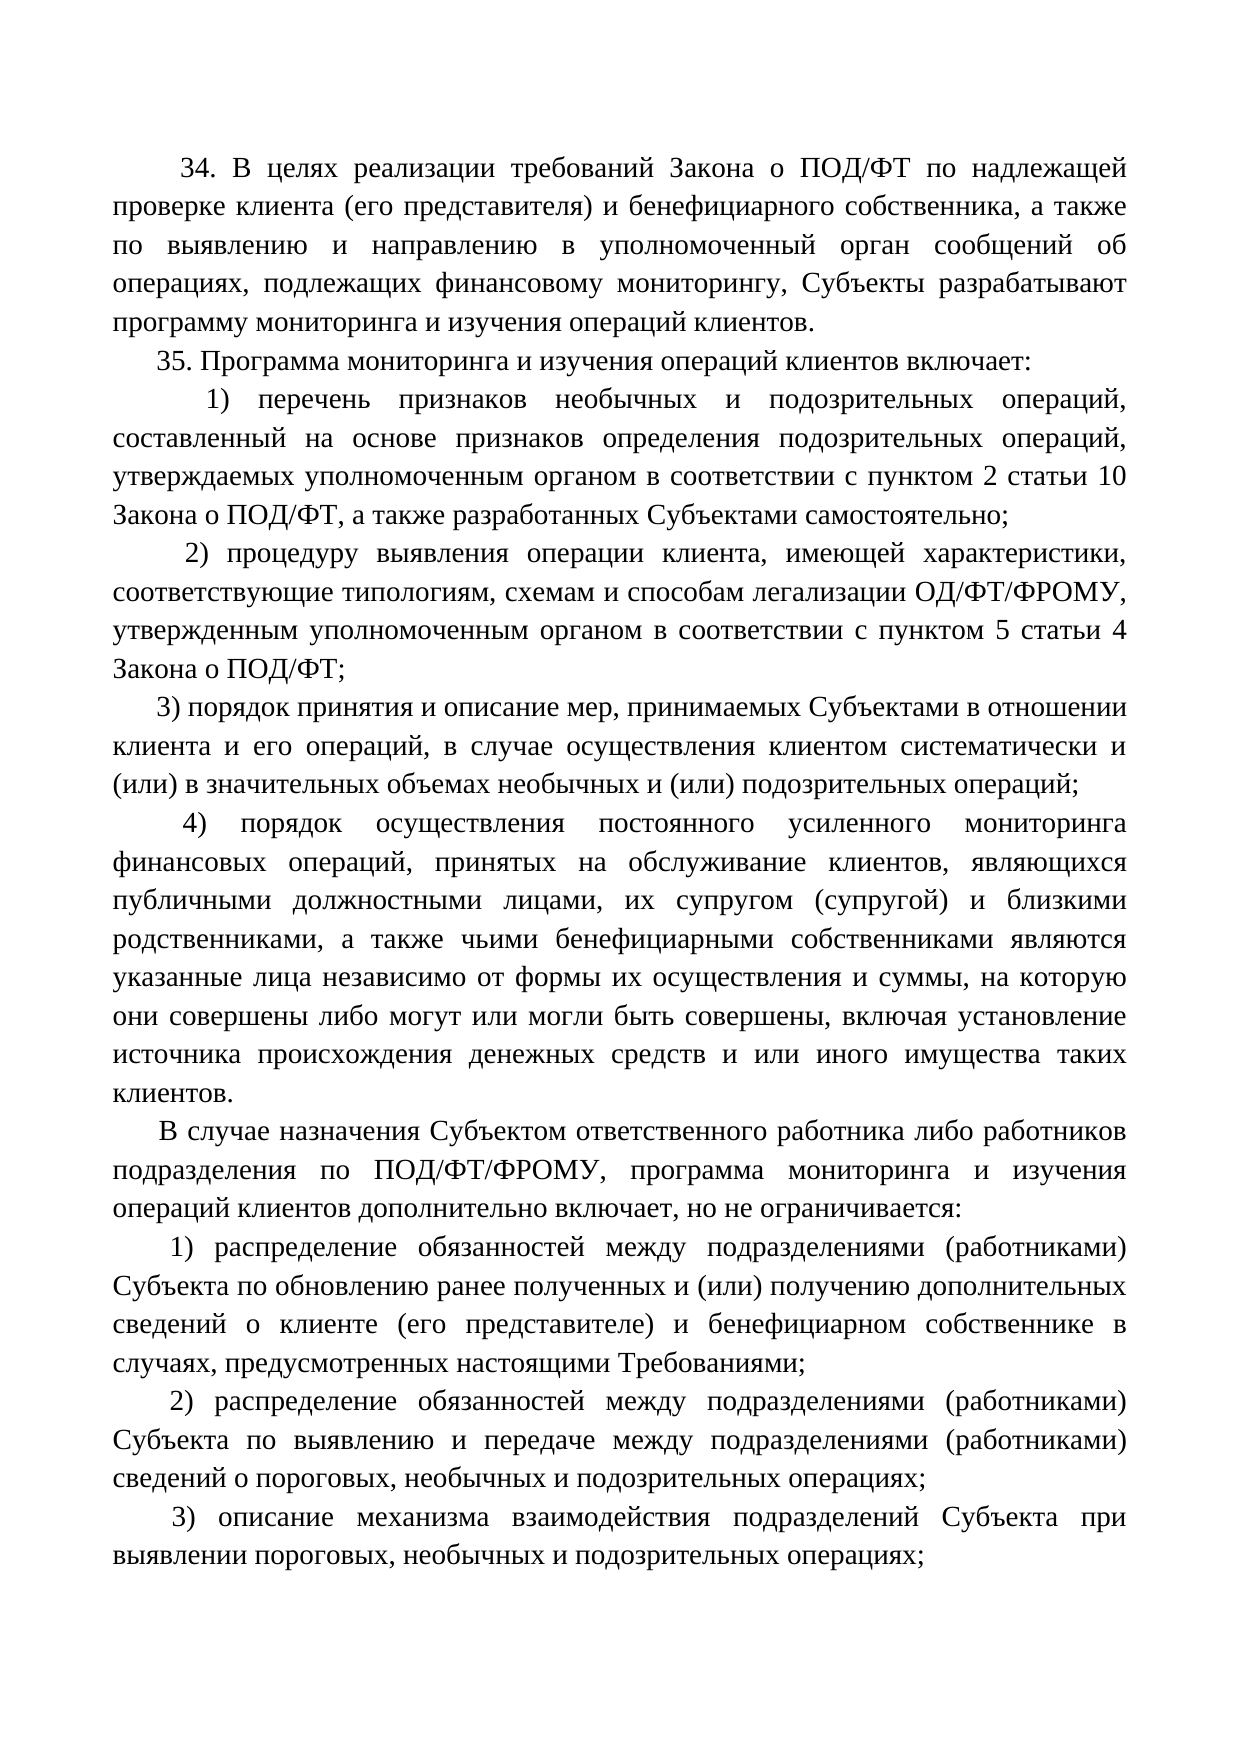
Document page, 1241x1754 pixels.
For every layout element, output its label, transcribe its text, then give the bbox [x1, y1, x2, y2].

text 1) распределение обязанностей между подразделениями (работниками) Субъекта по обновлению ранее полученных и (или) получению дополнительных сведений о клиенте (его представителе) и бенефициарном собственнике в случаях, предусмотренных настоящими Требованиями; [112, 1229, 1128, 1378]
text 3) порядок принятия и описание мер, принимаемых Субъектами в отношении клиента и его операций, в случае осуществления клиентом систематически и (или) в значительных объемах необычных и (или) подозрительных операций; [112, 689, 1128, 800]
text 2) процедуру выявления операции клиента, имеющей характеристики, соответствующие типологиям, схемам и способам легализации ОД/ФТ/ФРОМУ, утвержденным уполномоченным органом в соответствии с пунктом 5 статьи 4 Закона о ПОД/ФТ; [112, 535, 1128, 684]
text В случае назначения Субъектом ответственного работника либо работников подразделения по ПОД/ФТ/ФРОМУ, программа мониторинга и изучения операций клиентов дополнительно включает, но не ограничивается: [112, 1113, 1128, 1224]
text 4) порядок осуществления постоянного усиленного мониторинга финансовых операций, принятых на обслуживание клиентов, являющихся публичными должностными лицами, их супругом (супругой) и близкими родственниками, а также чьими бенефициарными собственниками являются указанные лица независимо от формы их осуществления и суммы, на которую они совершены либо могут или могли быть совершены, включая установление источника происхождения денежных средств и или иного имущества таких клиентов. [112, 805, 1128, 1108]
text 35. Программа мониторинга и изучения операций клиентов включает: [112, 343, 1128, 376]
text 3) описание механизма взаимодействия подразделений Субъекта при выявлении пороговых, необычных и подозрительных операциях; [112, 1499, 1128, 1571]
text 34. В целях реализации требований Закона о ПОД/ФТ по надлежащей проверке клиента (его представителя) и бенефициарного собственника, а также по выявлению и направлению в уполномоченный орган сообщений об операциях, подлежащих финансовому мониторингу, Субъекты разрабатывают программу мониторинга и изучения операций клиентов. [112, 150, 1128, 338]
text 1) перечень признаков необычных и подозрительных операций, составленный на основе признаков определения подозрительных операций, утверждаемых уполномоченным органом в соответствии с пунктом 2 статьи 10 Закона о ПОД/ФТ, а также разработанных Субъектами самостоятельно; [112, 381, 1128, 530]
text 2) распределение обязанностей между подразделениями (работниками) Субъекта по выявлению и передаче между подразделениями (работниками) сведений о пороговых, необычных и подозрительных операциях; [112, 1383, 1128, 1494]
